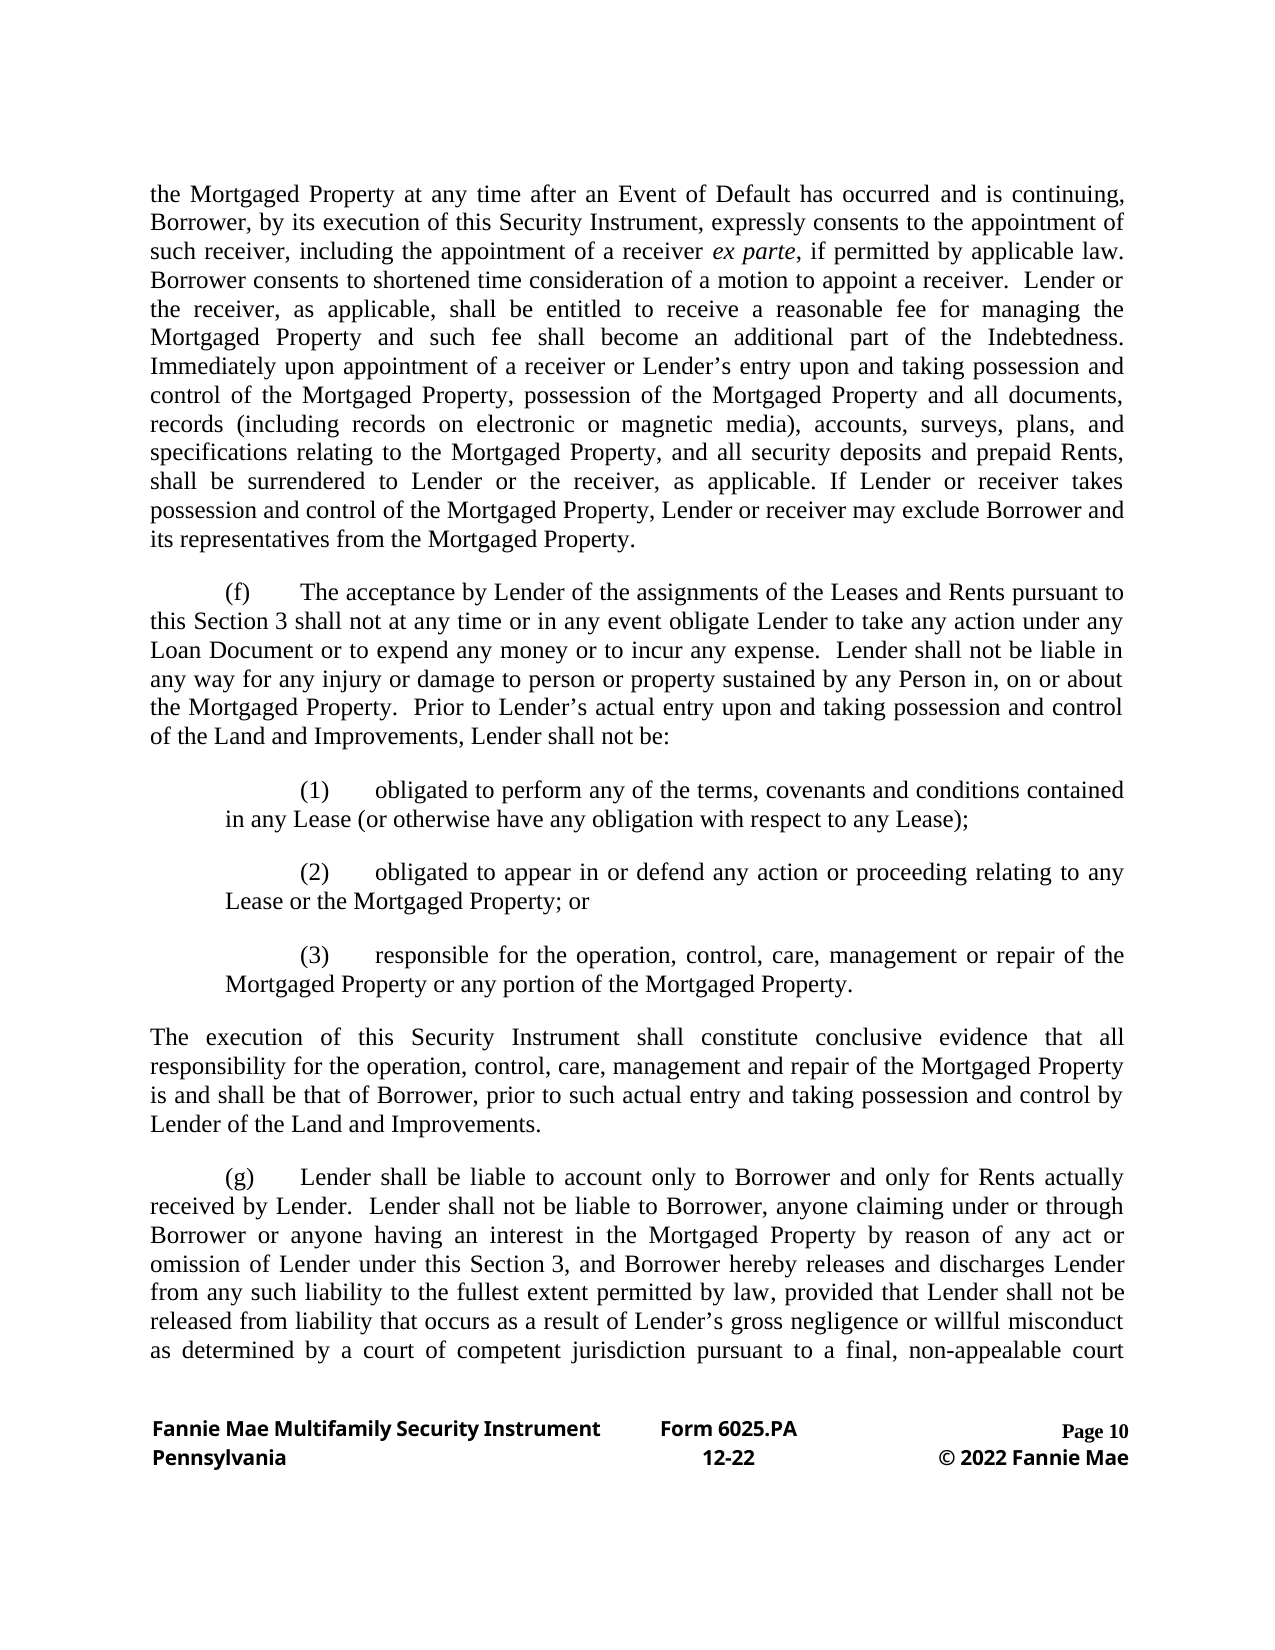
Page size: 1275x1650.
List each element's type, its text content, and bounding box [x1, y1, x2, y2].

list obligated to appear in or defend any action or proceeding relating to any Lease or the Mortgaged Property; or [225, 857, 1125, 915]
list obligated to perform any of the terms, covenants and conditions contained in any Lease (or otherwise have any obligation with respect to any Lease); [225, 775, 1125, 832]
text The execution of this Security Instrument shall constitute conclusive evidence that all responsibility for the operation, control, care, management and repair of the Mortgaged Property is and shall be that of Borrower, prior to such actual entry and taking possession and control by Lender of the Land and Improvements. [150, 1022, 1125, 1137]
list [150, 1162, 1125, 1364]
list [150, 179, 1125, 552]
list responsible for the operation, control, care, management or repair of the Mortgaged Property or any portion of the Mortgaged Property. [225, 940, 1125, 997]
list The acceptance by Lender of the assignments of the Leases and Rents pursuant to this Section 3 shall not at any time or in any event obligate Lender to take any action under any Loan Document or to expend any money or to incur any expense. Lender shall not be liable in any way for any injury or damage to person or property sustained by any Person in, on or about the Mortgaged Property. Prior to Lender’s actual entry upon and taking possession and control of the Land and Improvements, Lender shall not be: [150, 577, 1125, 750]
